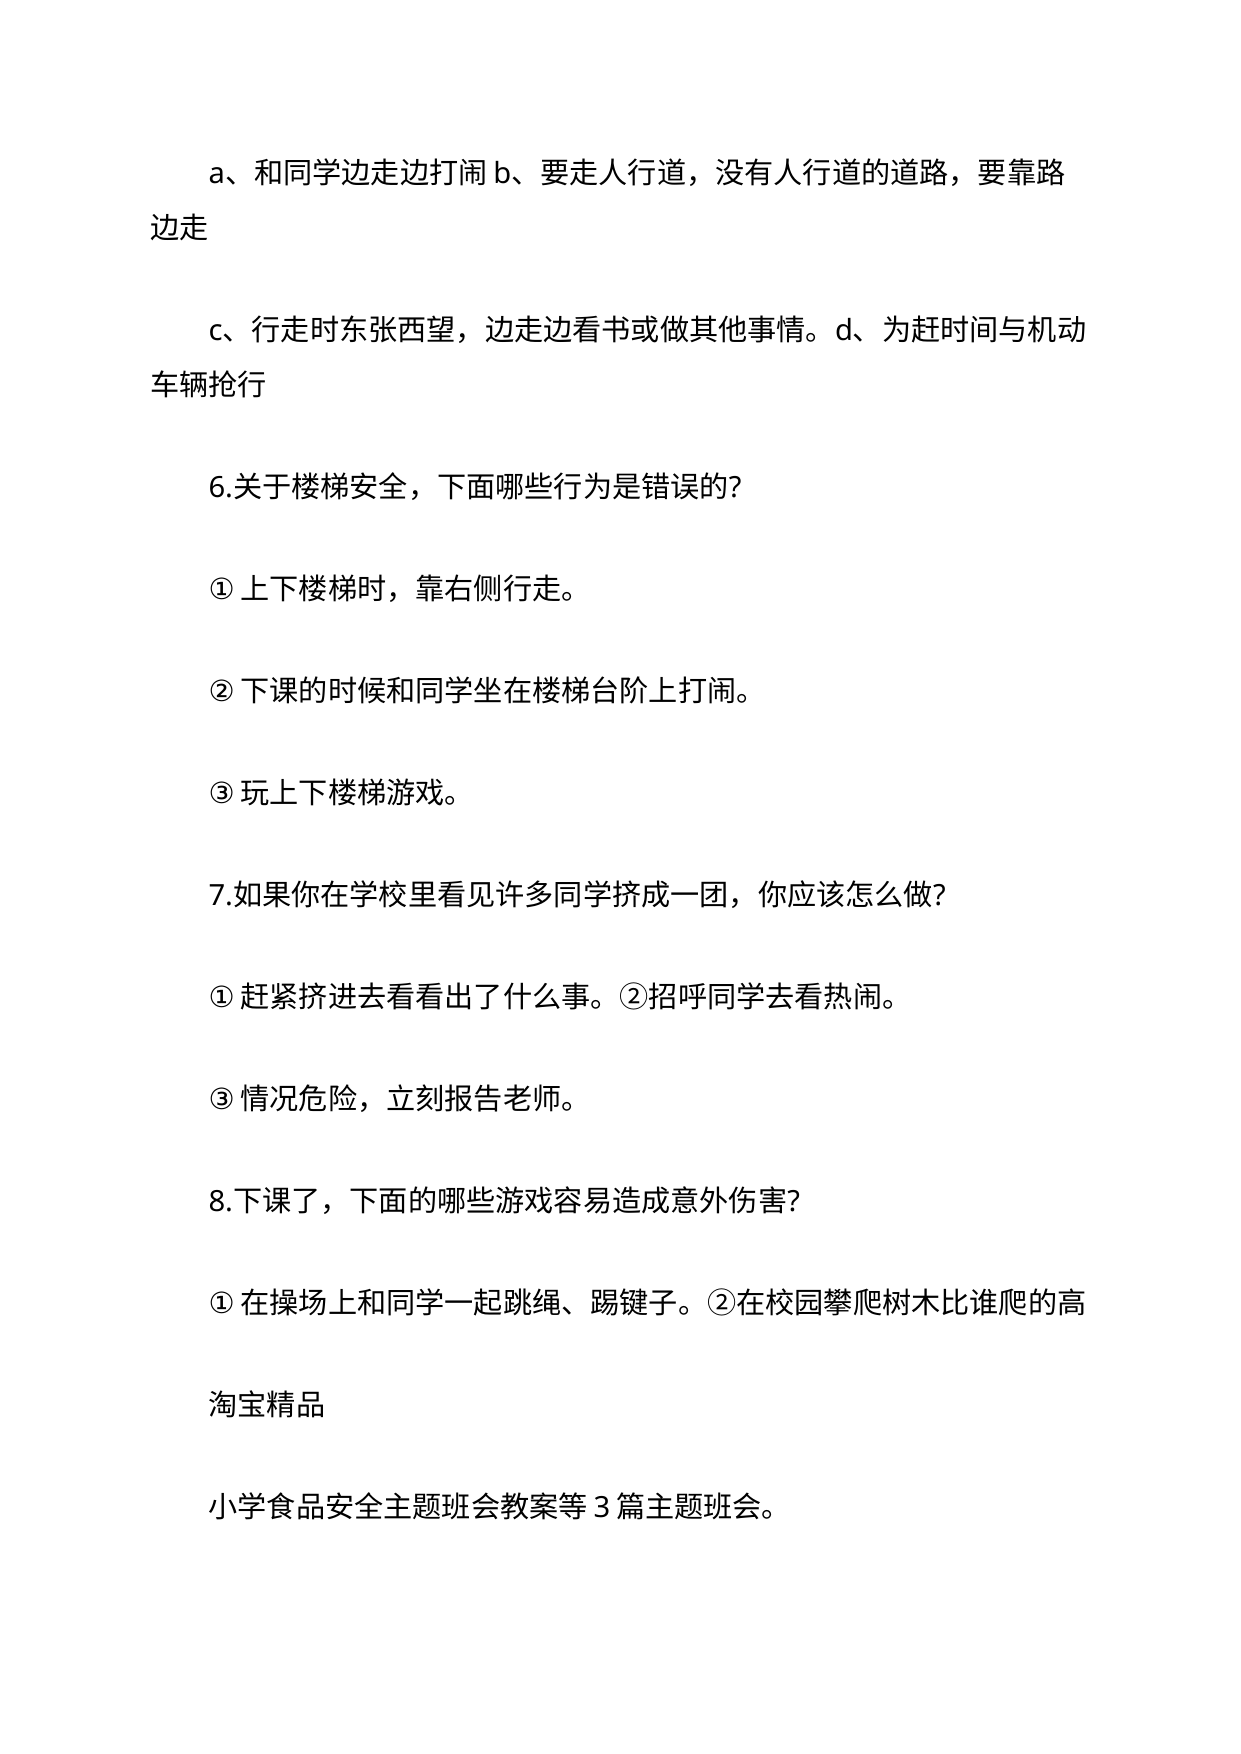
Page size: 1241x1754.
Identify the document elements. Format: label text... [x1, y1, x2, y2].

text a、和同学边走边打闹b、要走人行道，没有人行道的道路，要靠路边走 [150, 150, 1090, 247]
text 8.下课了，下面的哪些游戏容易造成意外伤害? [150, 1177, 1090, 1220]
text ③玩上下楼梯游戏。 [150, 769, 1090, 812]
text 7.如果你在学校里看见许多同学挤成一团，你应该怎么做? [150, 871, 1090, 914]
text ①赶紧挤进去看看出了什么事。②招呼同学去看热闹。 [150, 973, 1090, 1016]
text c、行走时东张西望，边走边看书或做其他事情。d、为赶时间与机动车辆抢行 [150, 307, 1090, 404]
text 淘宝精品 [150, 1381, 1090, 1424]
text ①在操场上和同学一起跳绳、踢键子。②在校园攀爬树木比谁爬的高 [150, 1279, 1090, 1322]
text ①上下楼梯时，靠右侧行走。 [150, 566, 1090, 608]
text 小学食品安全主题班会教案等3篇主题班会。 [150, 1483, 1090, 1526]
text 6.关于楼梯安全，下面哪些行为是错误的? [150, 463, 1090, 506]
text ②下课的时候和同学坐在楼梯台阶上打闹。 [150, 667, 1090, 710]
text ③情况危险，立刻报告老师。 [150, 1075, 1090, 1118]
